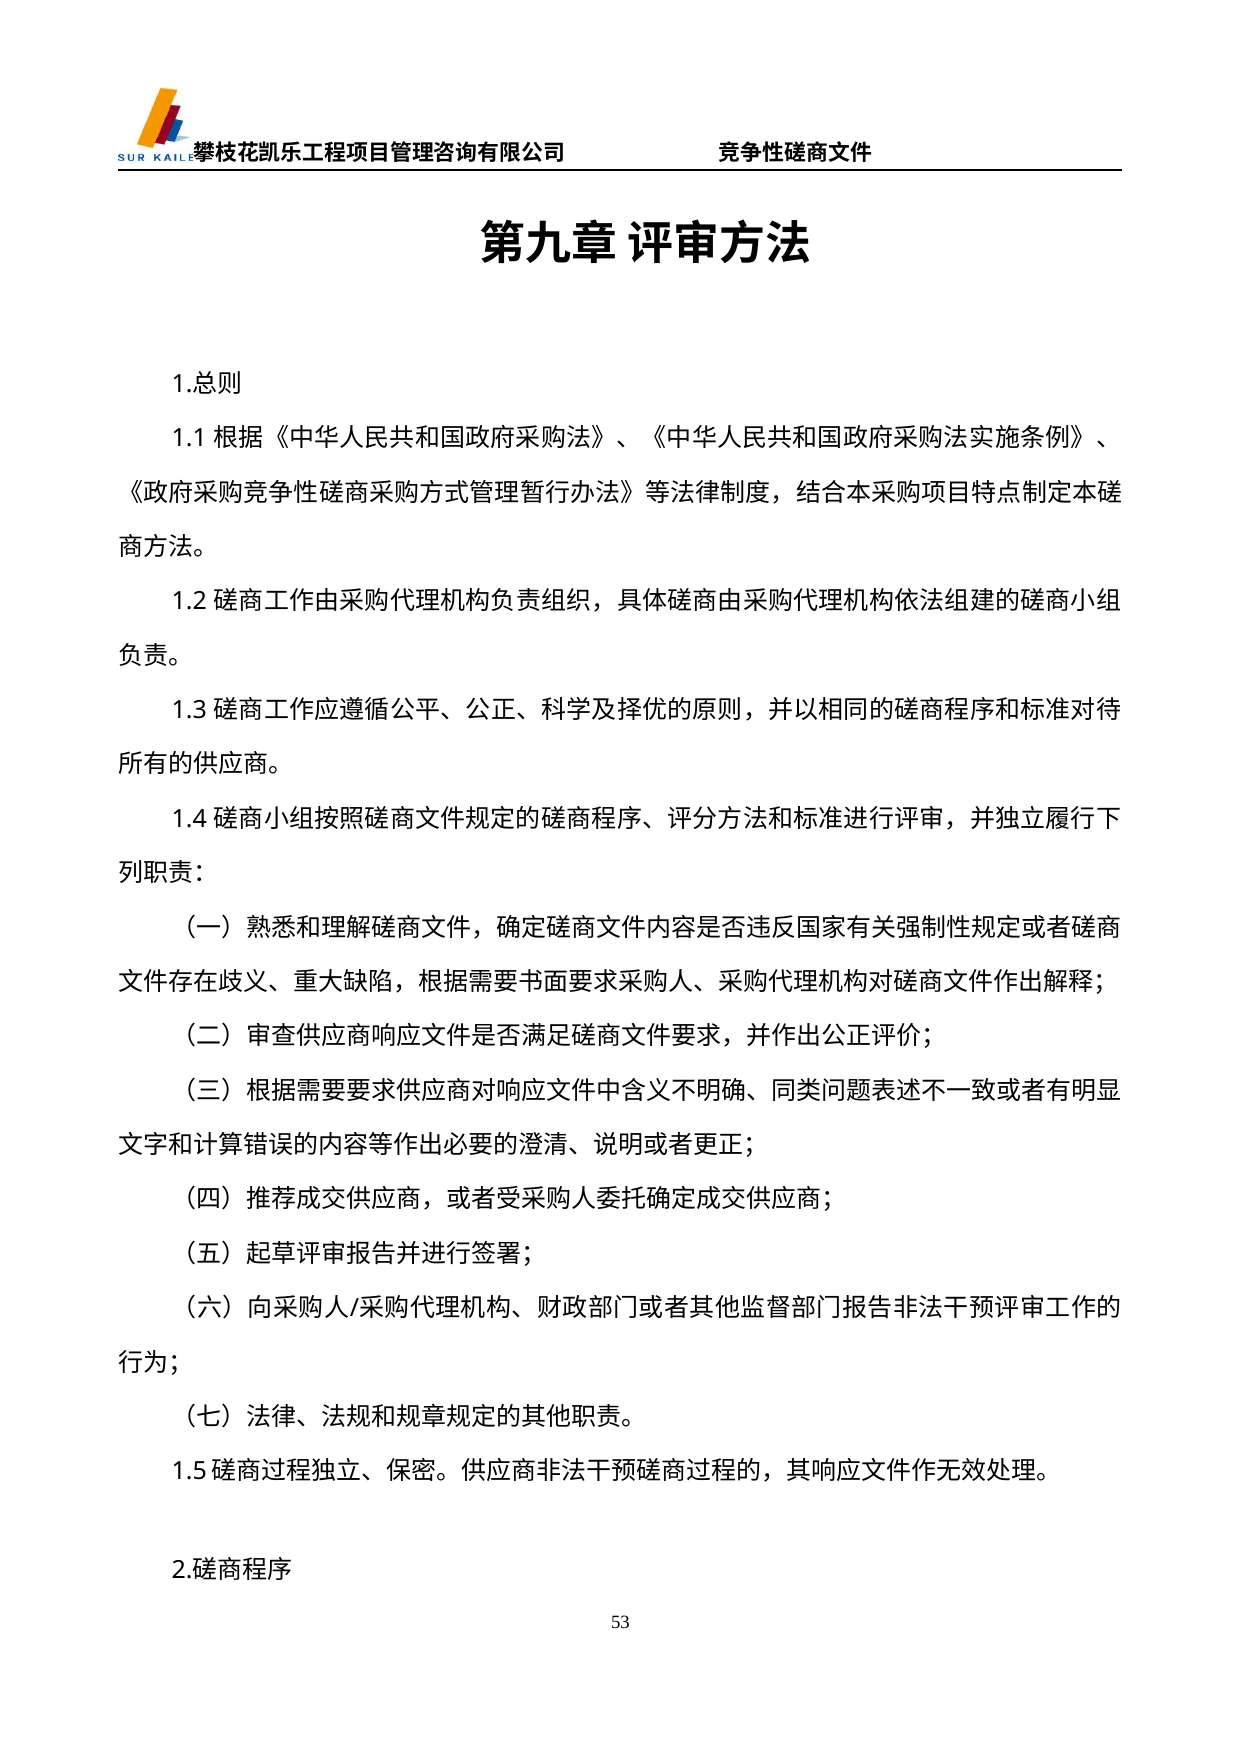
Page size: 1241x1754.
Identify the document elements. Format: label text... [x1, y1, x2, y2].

subtitle （三）根据需要要求供应商对响应文件中含义不明确、同类问题表述不一致或者有明显文字和计算错误的内容等作出必要的澄清、说明或者更正； [118, 1070, 1122, 1161]
subtitle 2.磋商程序 [118, 1550, 1122, 1586]
title 第九章 评审方法 [118, 206, 1122, 273]
subtitle （四）推荐成交供应商，或者受采购人委托确定成交供应商； [118, 1179, 1122, 1215]
subtitle 1.2 磋商工作由采购代理机构负责组织，具体磋商由采购代理机构依法组建的磋商小组负责。 [118, 581, 1122, 671]
picture [118, 88, 194, 161]
subtitle 1.总则 [118, 363, 1122, 399]
subtitle 1.4 磋商小组按照磋商文件规定的磋商程序、评分方法和标准进行评审，并独立履行下列职责： [118, 798, 1122, 889]
subtitle （一）熟悉和理解磋商文件，确定磋商文件内容是否违反国家有关强制性规定或者磋商文件存在歧义、重大缺陷，根据需要书面要求采购人、采购代理机构对磋商文件作出解释； [118, 907, 1122, 998]
subtitle 1.5磋商过程独立、保密。供应商非法干预磋商过程的，其响应文件作无效处理。 [118, 1451, 1122, 1487]
subtitle （六）向采购人/采购代理机构、财政部门或者其他监督部门报告非法干预评审工作的行为； [118, 1288, 1122, 1378]
subtitle （五）起草评审报告并进行签署； [118, 1233, 1122, 1269]
subtitle 1.1 根据《中华人民共和国政府采购法》、《中华人民共和国政府采购法实施条例》、《政府采购竞争性磋商采购方式管理暂行办法》等法律制度，结合本采购项目特点制定本磋商方法。 [118, 418, 1122, 563]
subtitle （七）法律、法规和规章规定的其他职责。 [118, 1396, 1122, 1433]
subtitle 1.3 磋商工作应遵循公平、公正、科学及择优的原则，并以相同的磋商程序和标准对待所有的供应商。 [118, 689, 1122, 780]
subtitle （二）审查供应商响应文件是否满足磋商文件要求，并作出公正评价； [118, 1016, 1122, 1052]
